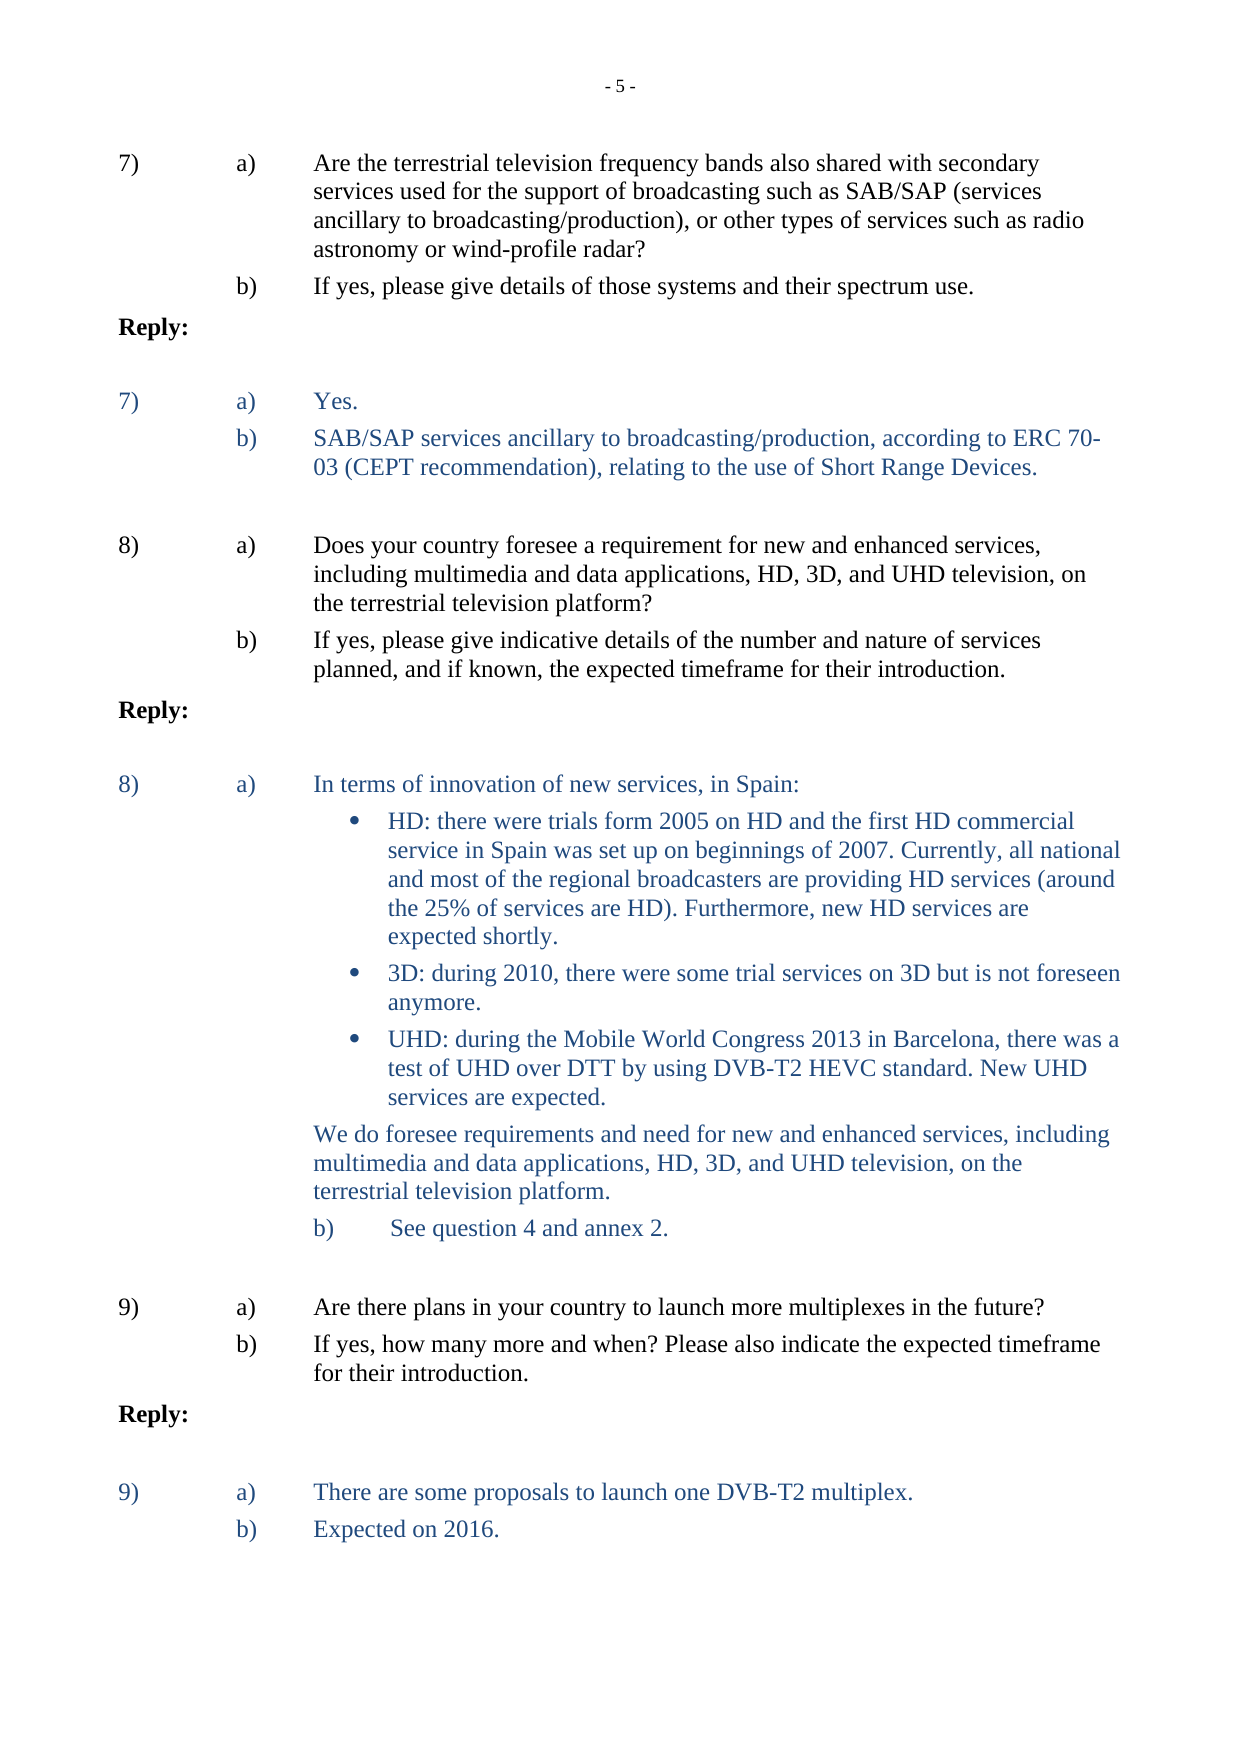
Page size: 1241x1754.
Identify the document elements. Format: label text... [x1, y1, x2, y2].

text We do foresee requirements and need for new and enhanced services, including multimedia and data applications, HD, 3D, and UHD television, on the terrestrial television platform. [118, 1119, 1122, 1205]
text b) If yes, how many more and when? Please also indicate the expected timeframe for their introduction. [118, 1329, 1122, 1386]
text Reply: [118, 695, 1122, 724]
list 3D: during 2010, there were some trial services on 3D but is not foreseen anymore. [350, 958, 1122, 1016]
text Reply: [118, 312, 1122, 341]
text b) If yes, please give details of those systems and their spectrum use. [118, 271, 1122, 300]
text 7) a) Are the terrestrial television frequency bands also shared with secondary services used for the support of broadcasting such as SAB/SAP (services ancillary to broadcasting/production), or other types of services such as radio astronomy or wind-profile radar? [118, 148, 1122, 263]
text 8) a) Does your country foresee a requirement for new and enhanced services, including multimedia and data applications, HD, 3D, and UHD television, on the terrestrial television platform? [118, 531, 1122, 617]
text 9) a) Are there plans in your country to launch more multiplexes in the future? [118, 1292, 1122, 1321]
text 8) a) In terms of innovation of new services, in Spain: [118, 769, 1122, 798]
text b) If yes, please give indicative details of the number and nature of services planned, and if known, the expected timeframe for their introduction. [118, 625, 1122, 683]
text b) SAB/SAP services ancillary to broadcasting/production, according to ERC 70-03 (CEPT recommendation), relating to the use of Short Range Devices. [118, 423, 1122, 481]
text 7) a) Yes. [118, 386, 1122, 415]
text 9) a) There are some proposals to launch one DVB-T2 multiplex. [118, 1477, 1122, 1506]
text b) Expected on 2016. [118, 1514, 1122, 1543]
text Reply: [118, 1399, 1122, 1428]
list HD: there were trials form 2005 on HD and the first HD commercial service in Spain was set up on beginnings of 2007. Currently, all national and most of the regional broadcasters are providing HD services (around the 25% of services are HD). Furthermore, new HD services are expected shortly. [350, 806, 1122, 950]
text b) See question 4 and annex 2. [118, 1213, 1122, 1242]
list UHD: during the Mobile World Congress 2013 in Barcelona, there was a test of UHD over DTT by using DVB-T2 HEVC standard. New UHD services are expected. [350, 1024, 1122, 1111]
